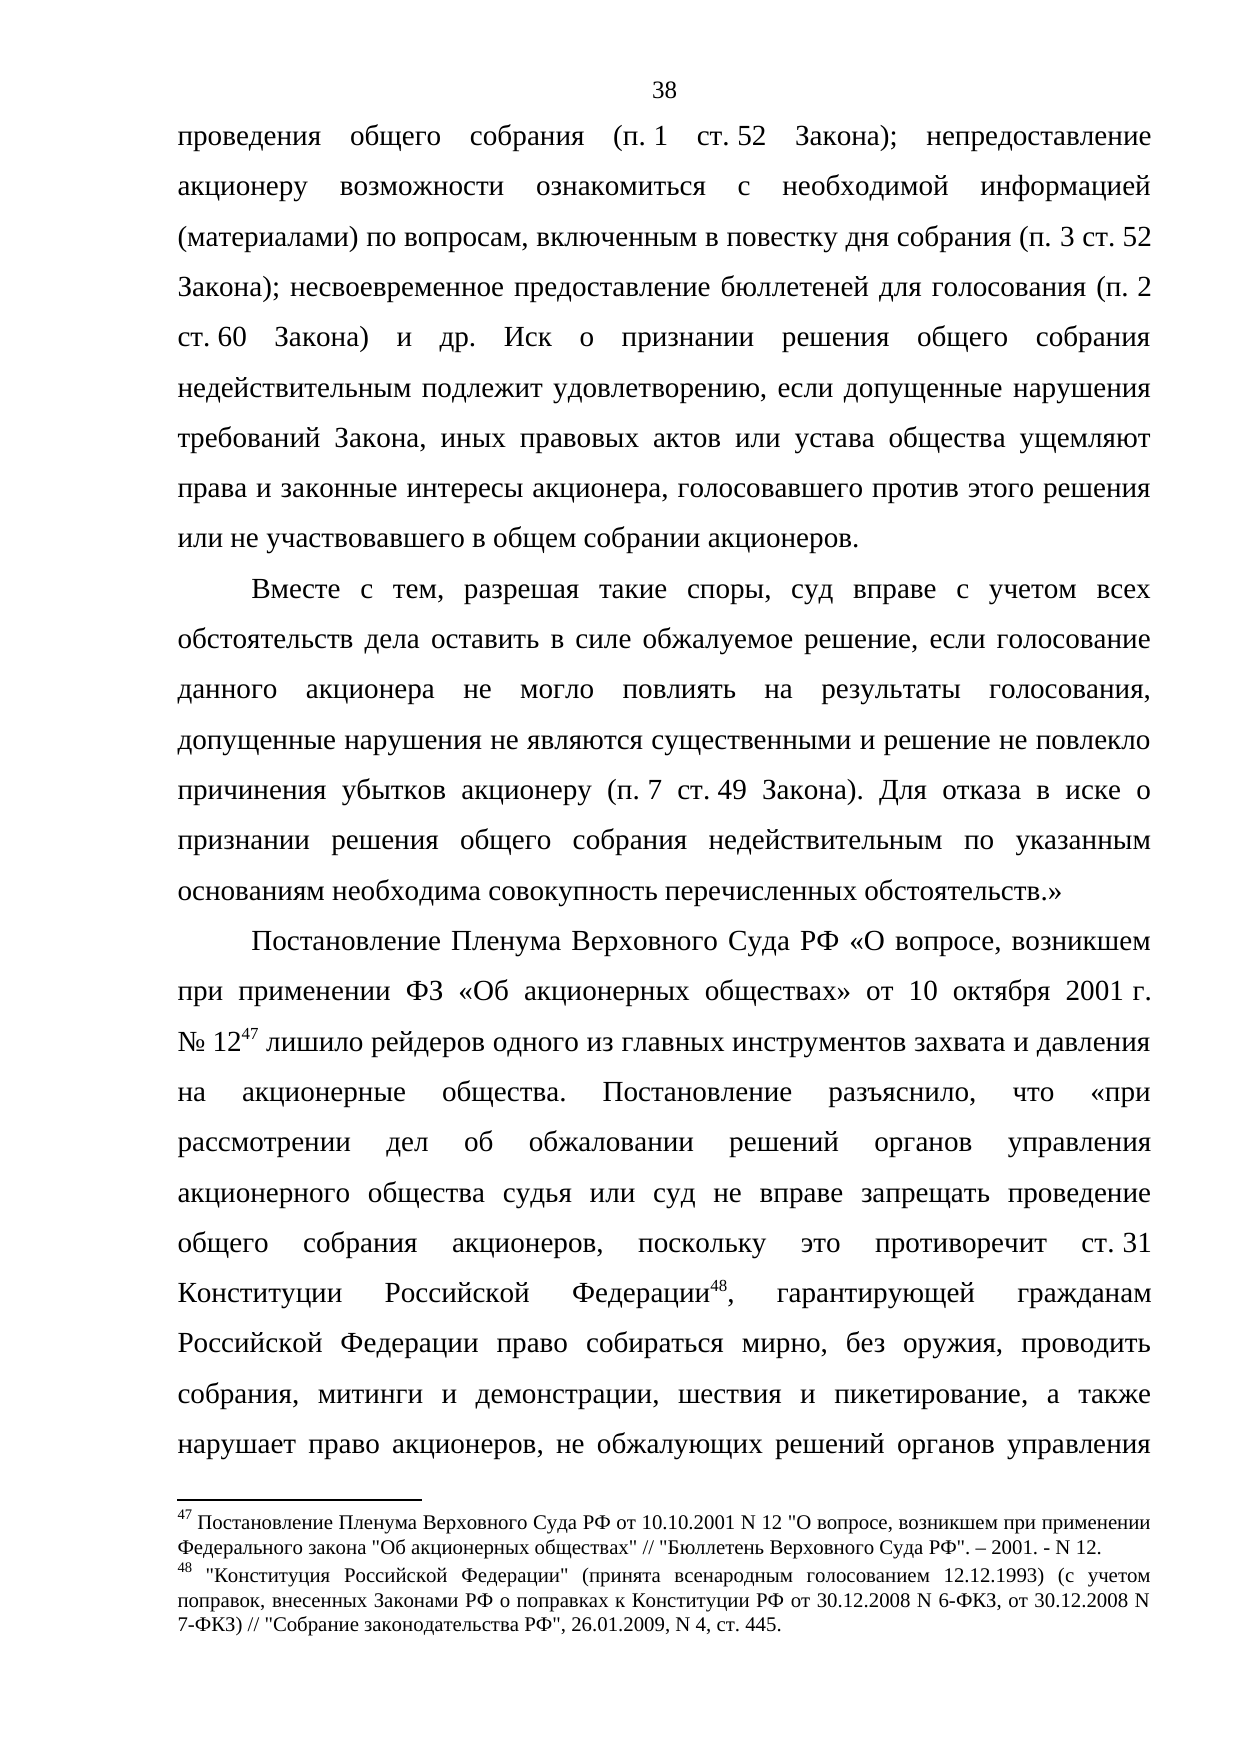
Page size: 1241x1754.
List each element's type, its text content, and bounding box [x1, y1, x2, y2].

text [177, 118, 1152, 554]
text Вместе с тем, разрешая такие споры, суд вправе с учетом всех обстоятельств дела оставить в силе обжалуемое решение, если голосование данного акционера не могло повлиять на результаты голосования, допущенные нарушения не являются существенными и решение не повлекло причинения убытков акционеру (п. 7 ст. 49 Закона). Для отказа в иске о признании решения общего собрания недействительным по указанным основаниям необходима совокупность перечисленных обстоятельств.» [177, 571, 1152, 906]
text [177, 923, 1152, 1460]
